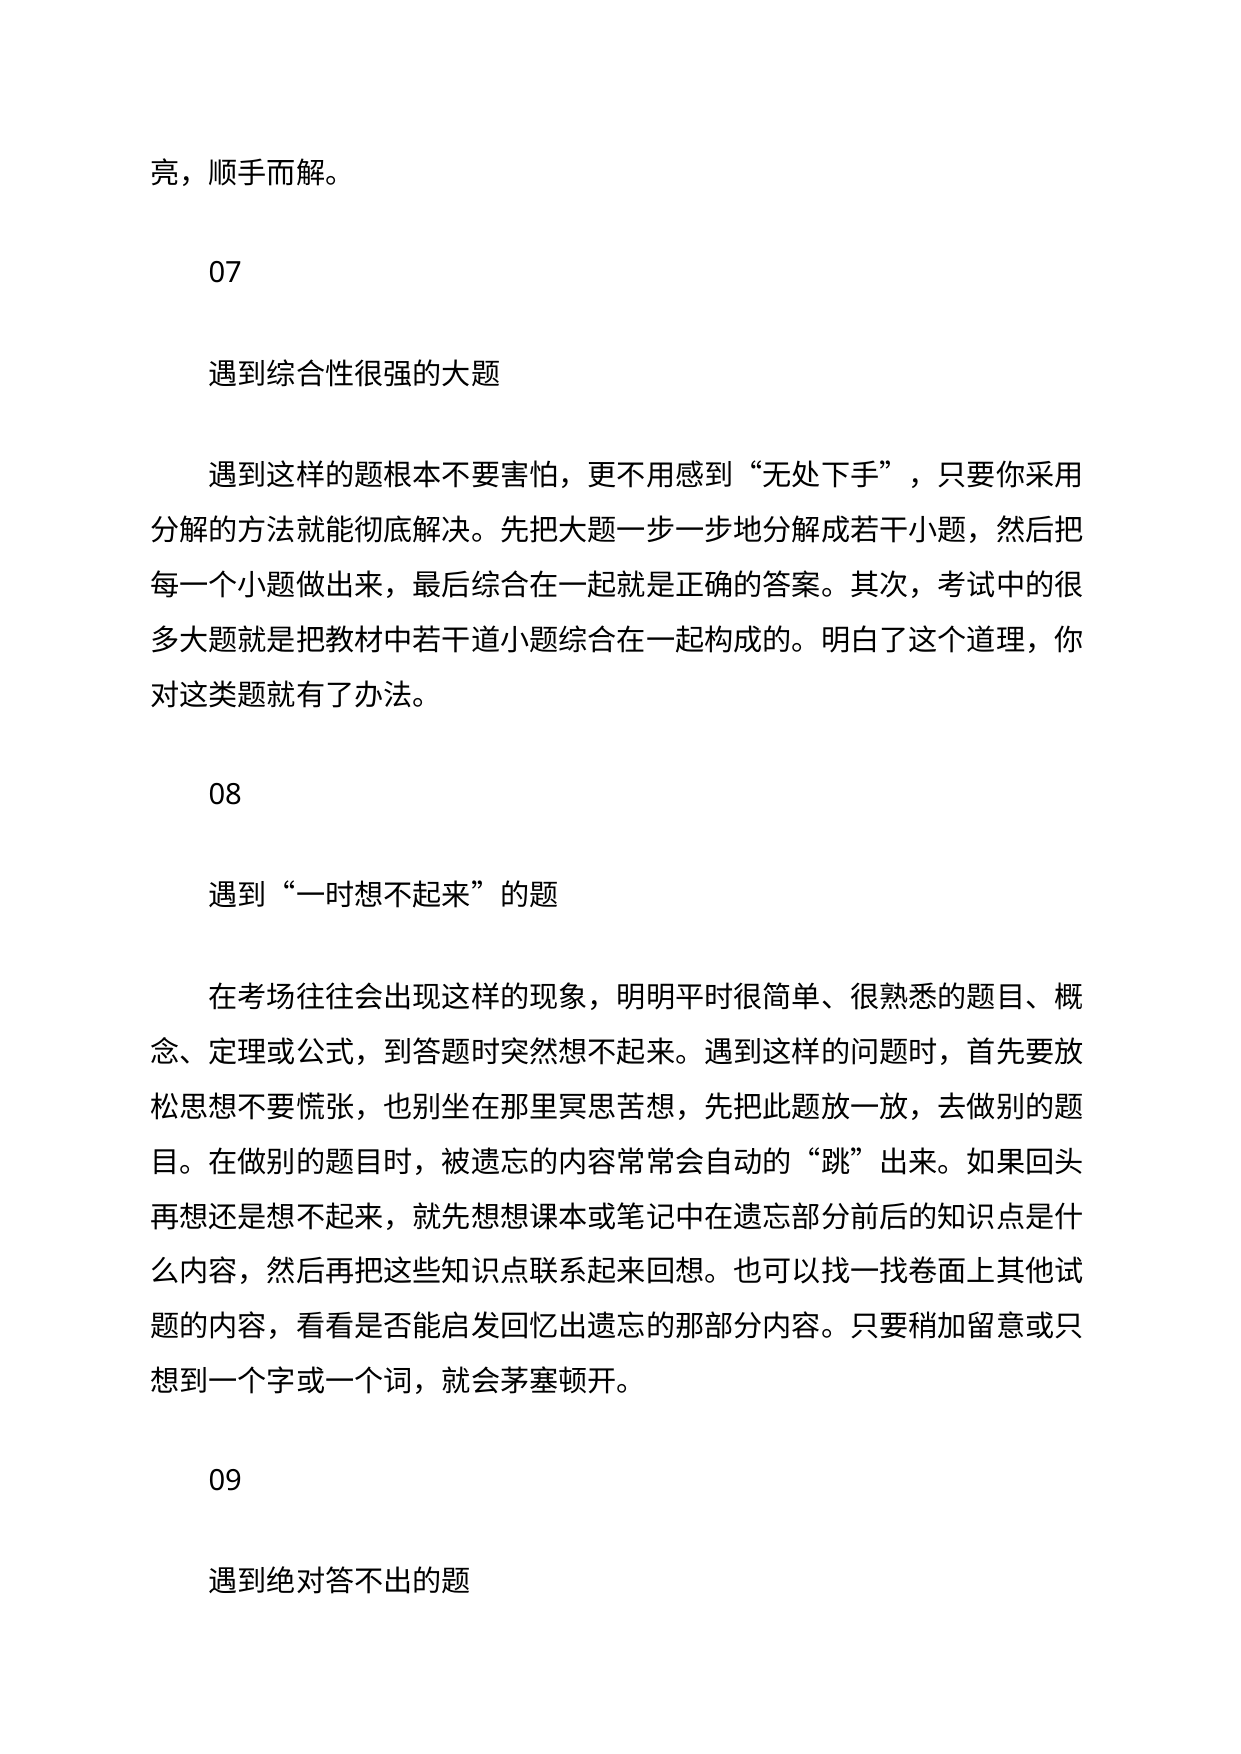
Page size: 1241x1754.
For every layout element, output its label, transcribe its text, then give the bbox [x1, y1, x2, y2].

text 09 [150, 1459, 1090, 1499]
text 07 [150, 252, 1090, 291]
text 08 [150, 773, 1090, 813]
text 遇到“一时想不起来”的题 [150, 872, 1090, 914]
text 遇到绝对答不出的题 [150, 1558, 1090, 1600]
text 遇到综合性很强的大题 [150, 350, 1090, 392]
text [150, 150, 1090, 192]
text 在考场往往会出现这样的现象，明明平时很简单、很熟悉的题目、概念、定理或公式，到答题时突然想不起来。遇到这样的问题时，首先要放松思想不要慌张，也别坐在那里冥思苦想，先把此题放一放，去做别的题目。在做别的题目时，被遗忘的内容常常会自动的“跳”出来。如果回头再想还是想不起来，就先想想课本或笔记中在遗忘部分前后的知识点是什么内容，然后再把这些知识点联系起来回想。也可以找一找卷面上其他试题的内容，看看是否能启发回忆出遗忘的那部分内容。只要稍加留意或只想到一个字或一个词，就会茅塞顿开。 [150, 973, 1090, 1400]
text 遇到这样的题根本不要害怕，更不用感到“无处下手”，只要你采用分解的方法就能彻底解决。先把大题一步一步地分解成若干小题，然后把每一个小题做出来，最后综合在一起就是正确的答案。其次，考试中的很多大题就是把教材中若干道小题综合在一起构成的。明白了这个道理，你对这类题就有了办法。 [150, 452, 1090, 714]
